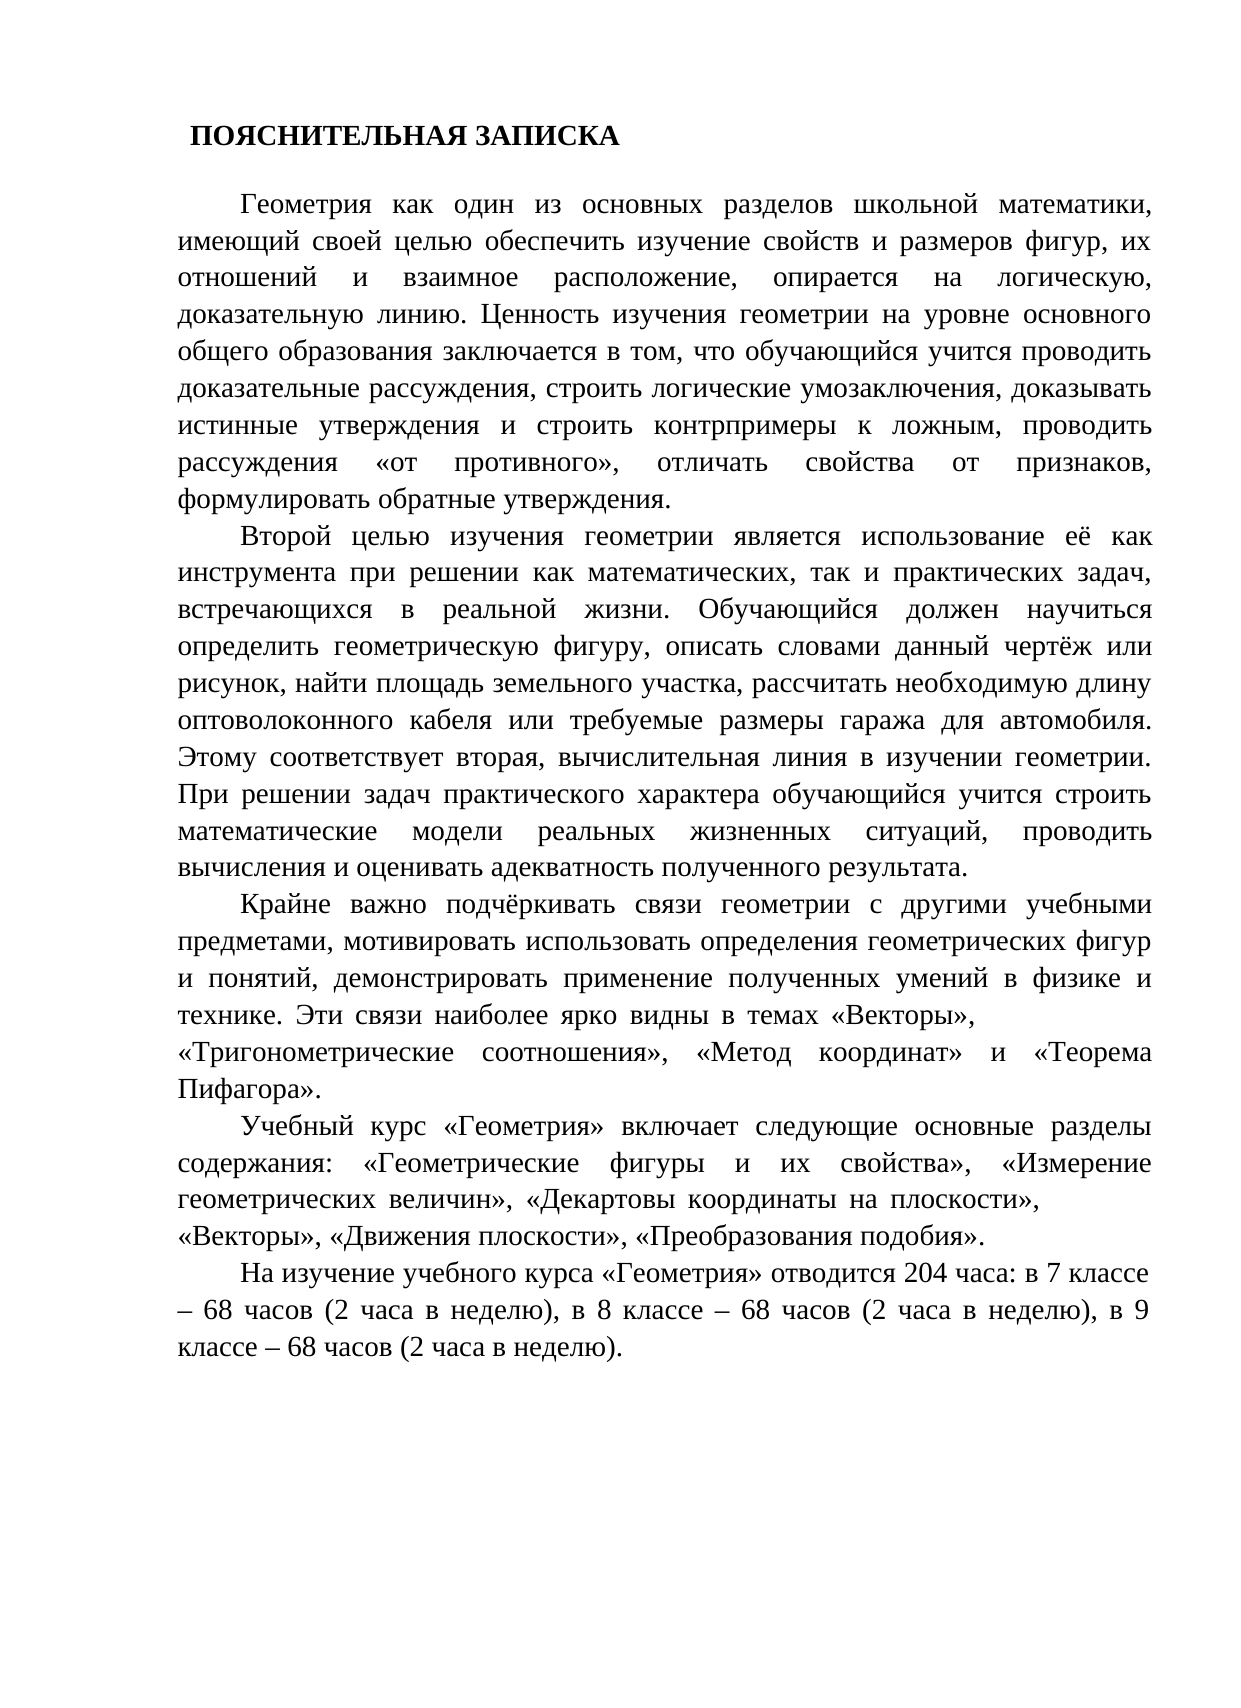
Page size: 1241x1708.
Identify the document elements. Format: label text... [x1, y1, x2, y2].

text «Векторы», «Движения плоскости», «Преобразования подобия». [177, 1218, 1163, 1252]
text Учебный курс «Геометрия» включает следующие основные разделы содержания: «Геометрические фигуры и их свойства», «Измерение геометрических величин», «Декартовы координаты на плоскости», [177, 1108, 1152, 1215]
subtitle ПОЯСНИТЕЛЬНАЯ ЗАПИСКА [190, 118, 1163, 152]
text Второй целью изучения геометрии является использование её как инструмента при решении как математических, так и практических задач, встречающихся в реальной жизни. Обучающийся должен научиться определить геометрическую фигуру, описать словами данный чертёж или рисунок, найти площадь земельного участка, рассчитать необходимую длину оптоволоконного кабеля или требуемые размеры гаража для автомобиля. Этому соответствует вторая, вычислительная линия в изучении геометрии. При решении задач практического характера обучающийся учится строить математические модели реальных жизненных ситуаций, проводить вычисления и оценивать адекватность полученного результата. [177, 518, 1152, 883]
text Геометрия как один из основных разделов школьной математики, имеющий своей целью обеспечить изучение свойств и размеров фигур, их отношений и взаимное расположение, опирается на логическую, доказательную линию. Ценность изучения геометрии на уровне основного общего образования заключается в том, что обучающийся учится проводить доказательные рассуждения, строить логические умозаключения, доказывать истинные утверждения и строить контрпримеры к ложным, проводить рассуждения «от противного», отличать свойства от признаков, формулировать обратные утверждения. [177, 186, 1152, 514]
text – 68 часов (2 часа в неделю), в 8 классе – 68 часов (2 часа в неделю), в 9 классе – 68 часов (2 часа в неделю). [177, 1292, 1152, 1363]
text «Тригонометрические соотношения», «Метод координат» и «Теорема Пифагора». [177, 1034, 1152, 1104]
text Крайне важно подчёркивать связи геометрии с другими учебными предметами, мотивировать использовать определения геометрических фигур и понятий, демонстрировать применение полученных умений в физике и технике. Эти связи наиболее ярко видны в темах «Векторы», [177, 887, 1152, 1031]
text На изучение учебного курса «Геометрия» отводится 204 часа: в 7 классе [240, 1255, 1163, 1289]
